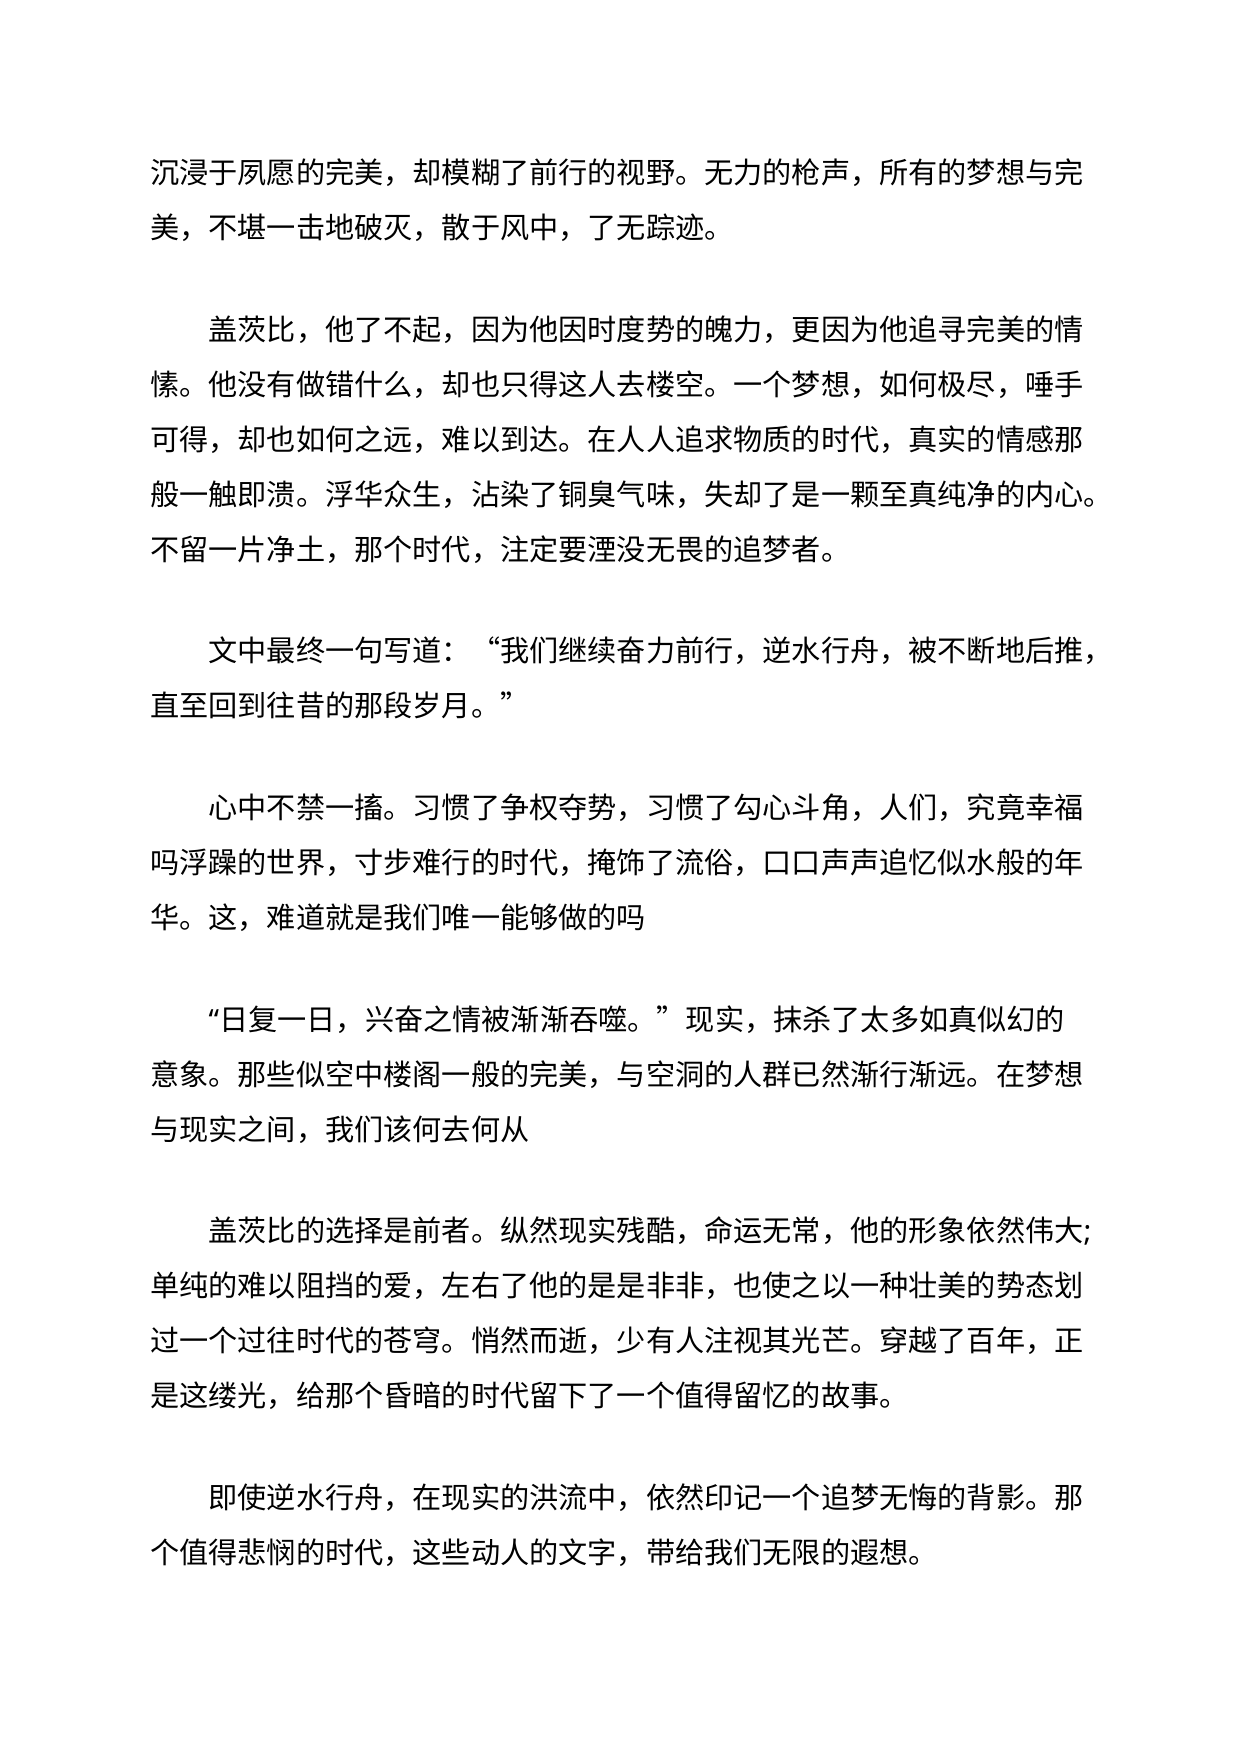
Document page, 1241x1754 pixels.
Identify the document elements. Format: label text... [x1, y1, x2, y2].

text 盖茨比的选择是前者。纵然现实残酷，命运无常，他的形象依然伟大;单纯的难以阻挡的爱，左右了他的是是非非，也使之以一种壮美的势态划过一个过往时代的苍穹。悄然而逝，少有人注视其光芒。穿越了百年，正是这缕光，给那个昏暗的时代留下了一个值得留忆的故事。 [150, 1208, 1090, 1415]
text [150, 150, 1090, 247]
text 盖茨比，他了不起，因为他因时度势的魄力，更因为他追寻完美的情愫。他没有做错什么，却也只得这人去楼空。一个梦想，如何极尽，唾手可得，却也如何之远，难以到达。在人人追求物质的时代，真实的情感那般一触即溃。浮华众生，沾染了铜臭气味，失却了是一颗至真纯净的内心。不留一片净土，那个时代，注定要湮没无畏的追梦者。 [150, 307, 1090, 568]
text 心中不禁一搐。习惯了争权夺势，习惯了勾心斗角，人们，究竟幸福吗浮躁的世界，寸步难行的时代，掩饰了流俗，口口声声追忆似水般的年华。这，难道就是我们唯一能够做的吗 [150, 785, 1090, 937]
text 即使逆水行舟，在现实的洪流中，依然印记一个追梦无悔的背影。那个值得悲悯的时代，这些动人的文字，带给我们无限的遐想。 [150, 1474, 1090, 1572]
text 文中最终一句写道：“我们继续奋力前行，逆水行舟，被不断地后推，直至回到往昔的那段岁月。” [150, 628, 1090, 725]
text “日复一日，兴奋之情被渐渐吞噬。”现实，抹杀了太多如真似幻的意象。那些似空中楼阁一般的完美，与空洞的人群已然渐行渐远。在梦想与现实之间，我们该何去何从 [150, 996, 1090, 1148]
